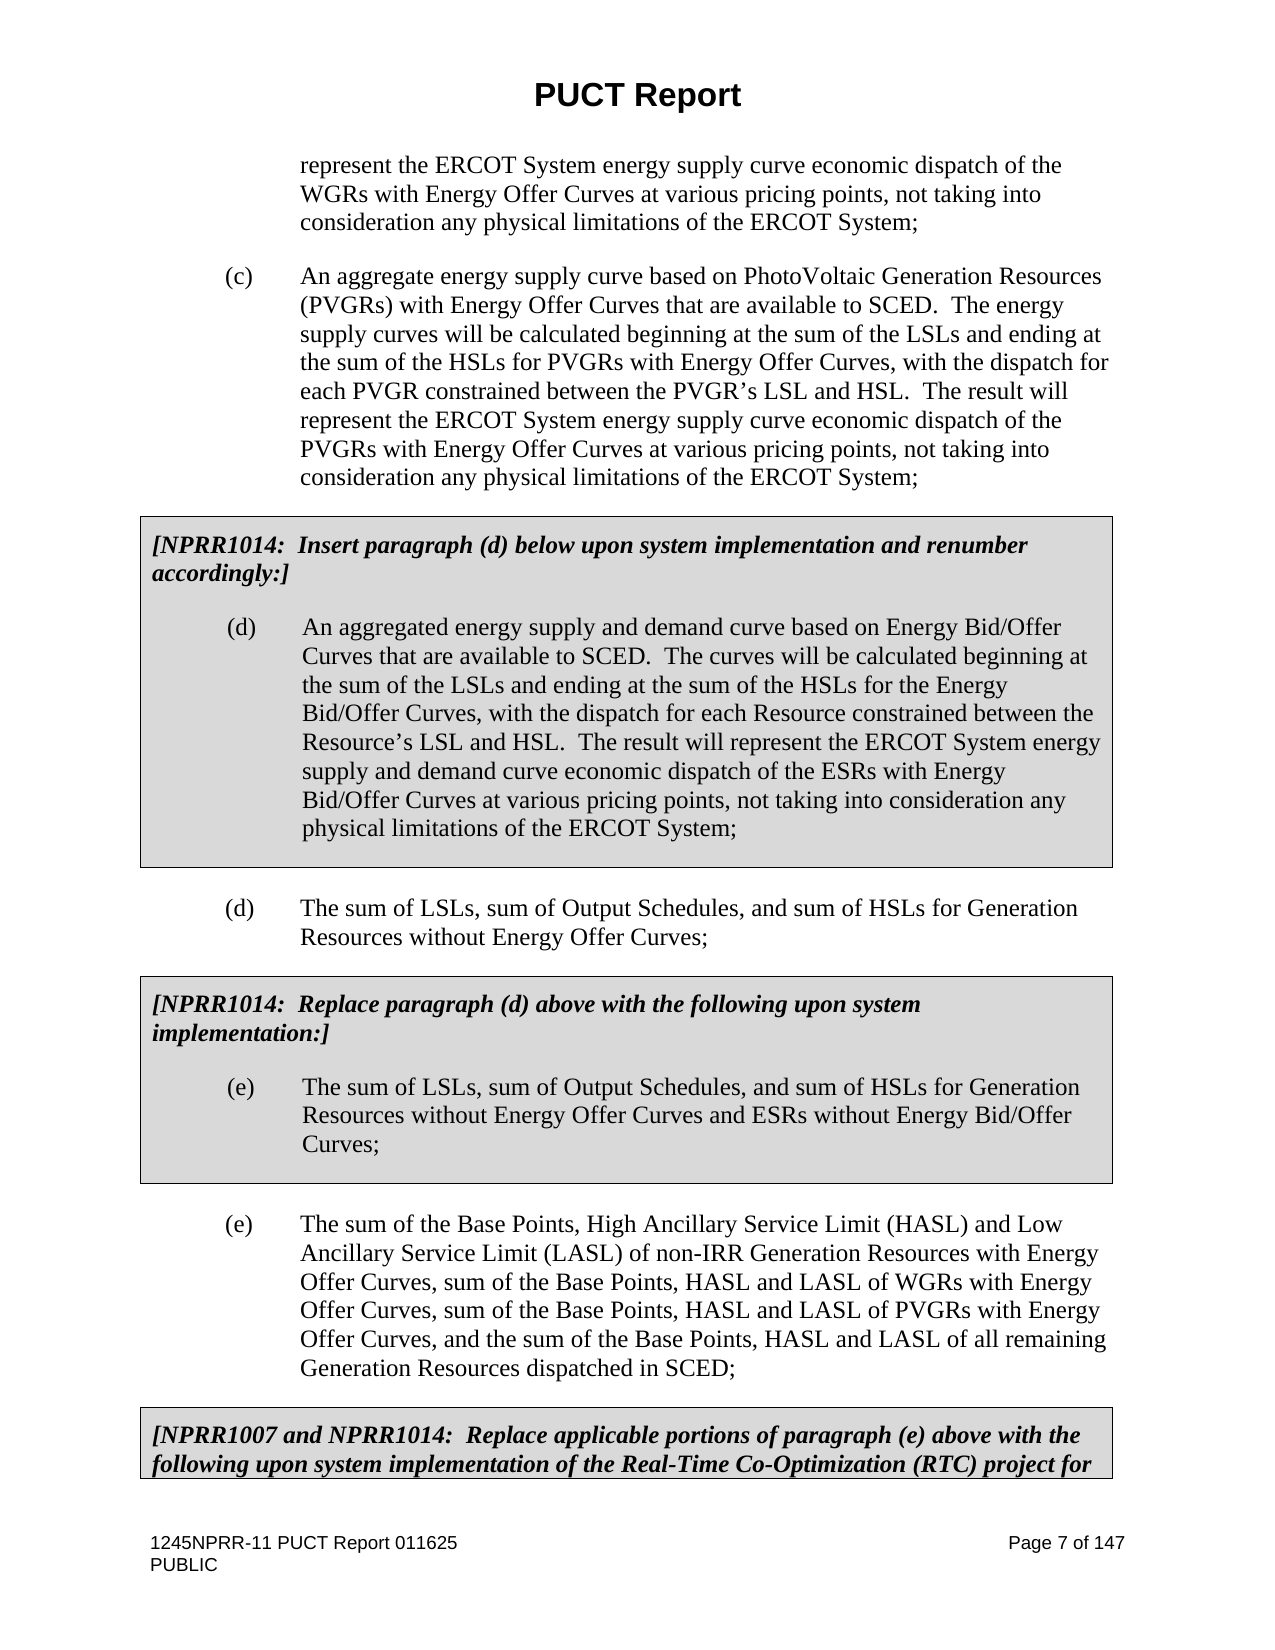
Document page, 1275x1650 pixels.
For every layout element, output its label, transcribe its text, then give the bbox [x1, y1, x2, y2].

text (d) The sum of LSLs, sum of Output Schedules, and sum of HSLs for Generation Resources without Energy Offer Curves; [225, 893, 1125, 951]
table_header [141, 1408, 1112, 1478]
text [225, 150, 1125, 236]
table_header [NPRR1014: Insert paragraph (d) below upon system implementation and renumber accordingly:] (d) An aggregated energy supply and demand curve based on Energy Bid/Offer Curves that are available to SCED. The curves will be calculated beginning at the sum of the LSLs and ending at the sum of the HSLs for the Energy Bid/Offer Curves, with the dispatch for each Resource constrained between the Resource’s LSL and HSL. The result will represent the ERCOT System energy supply and demand curve economic dispatch of the ESRs with Energy Bid/Offer Curves at various pricing points, not taking into consideration any physical limitations of the ERCOT System; [141, 517, 1112, 867]
text (c) An aggregate energy supply curve based on PhotoVoltaic Generation Resources (PVGRs) with Energy Offer Curves that are available to SCED. The energy supply curves will be calculated beginning at the sum of the LSLs and ending at the sum of the HSLs for PVGRs with Energy Offer Curves, with the dispatch for each PVGR constrained between the PVGR’s LSL and HSL. The result will represent the ERCOT System energy supply curve economic dispatch of the PVGRs with Energy Offer Curves at various pricing points, not taking into consideration any physical limitations of the ERCOT System; [225, 261, 1125, 491]
table_header [NPRR1014: Replace paragraph (d) above with the following upon system implementation:] (e) The sum of LSLs, sum of Output Schedules, and sum of HSLs for Generation Resources without Energy Offer Curves and ESRs without Energy Bid/Offer Curves; [141, 977, 1112, 1183]
text (e) The sum of the Base Points, High Ancillary Service Limit (HASL) and Low Ancillary Service Limit (LASL) of non-IRR Generation Resources with Energy Offer Curves, sum of the Base Points, HASL and LASL of WGRs with Energy Offer Curves, sum of the Base Points, HASL and LASL of PVGRs with Energy Offer Curves, and the sum of the Base Points, HASL and LASL of all remaining Generation Resources dispatched in SCED; [225, 1209, 1125, 1382]
